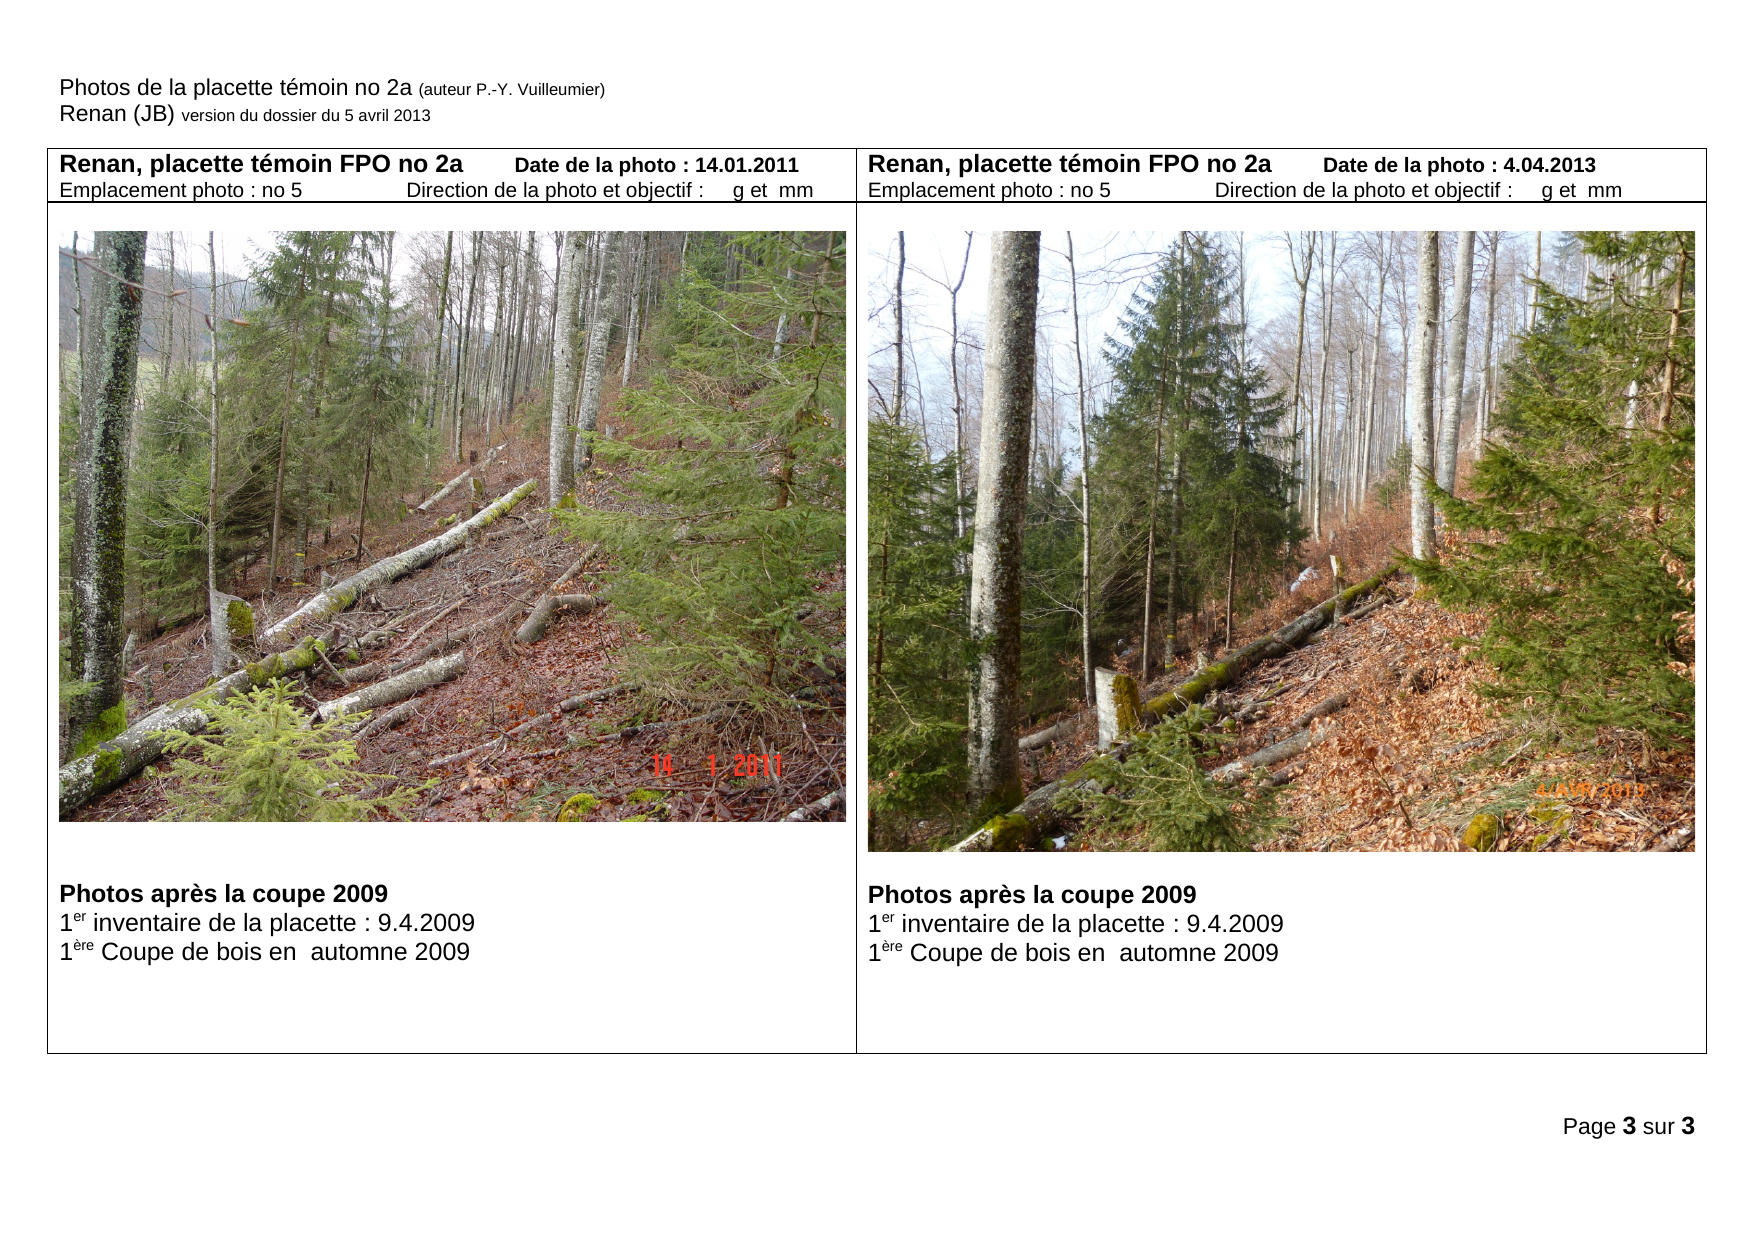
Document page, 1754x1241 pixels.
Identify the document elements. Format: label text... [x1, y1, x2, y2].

picture [59, 231, 847, 822]
table_cell Renan, placette témoin FPO no 2a Date de la photo : 4.04.2013 Emplacement photo : no 5 Direction de la photo et objectif : g et mm [857, 149, 1706, 201]
table_cell Photos après la coupe 2009 1er inventaire de la placette : 9.4.2009 1ère Coupe de bois en automne 2009 [48, 203, 856, 1053]
table_cell Photos après la coupe 2009 1er inventaire de la placette : 9.4.2009 1ère Coupe de bois en automne 2009 [857, 203, 1706, 1053]
table_cell Renan, placette témoin FPO no 2a Date de la photo : 14.01.2011 Emplacement photo : no 5 Direction de la photo et objectif : g et mm [48, 149, 856, 201]
picture [867, 231, 1696, 852]
